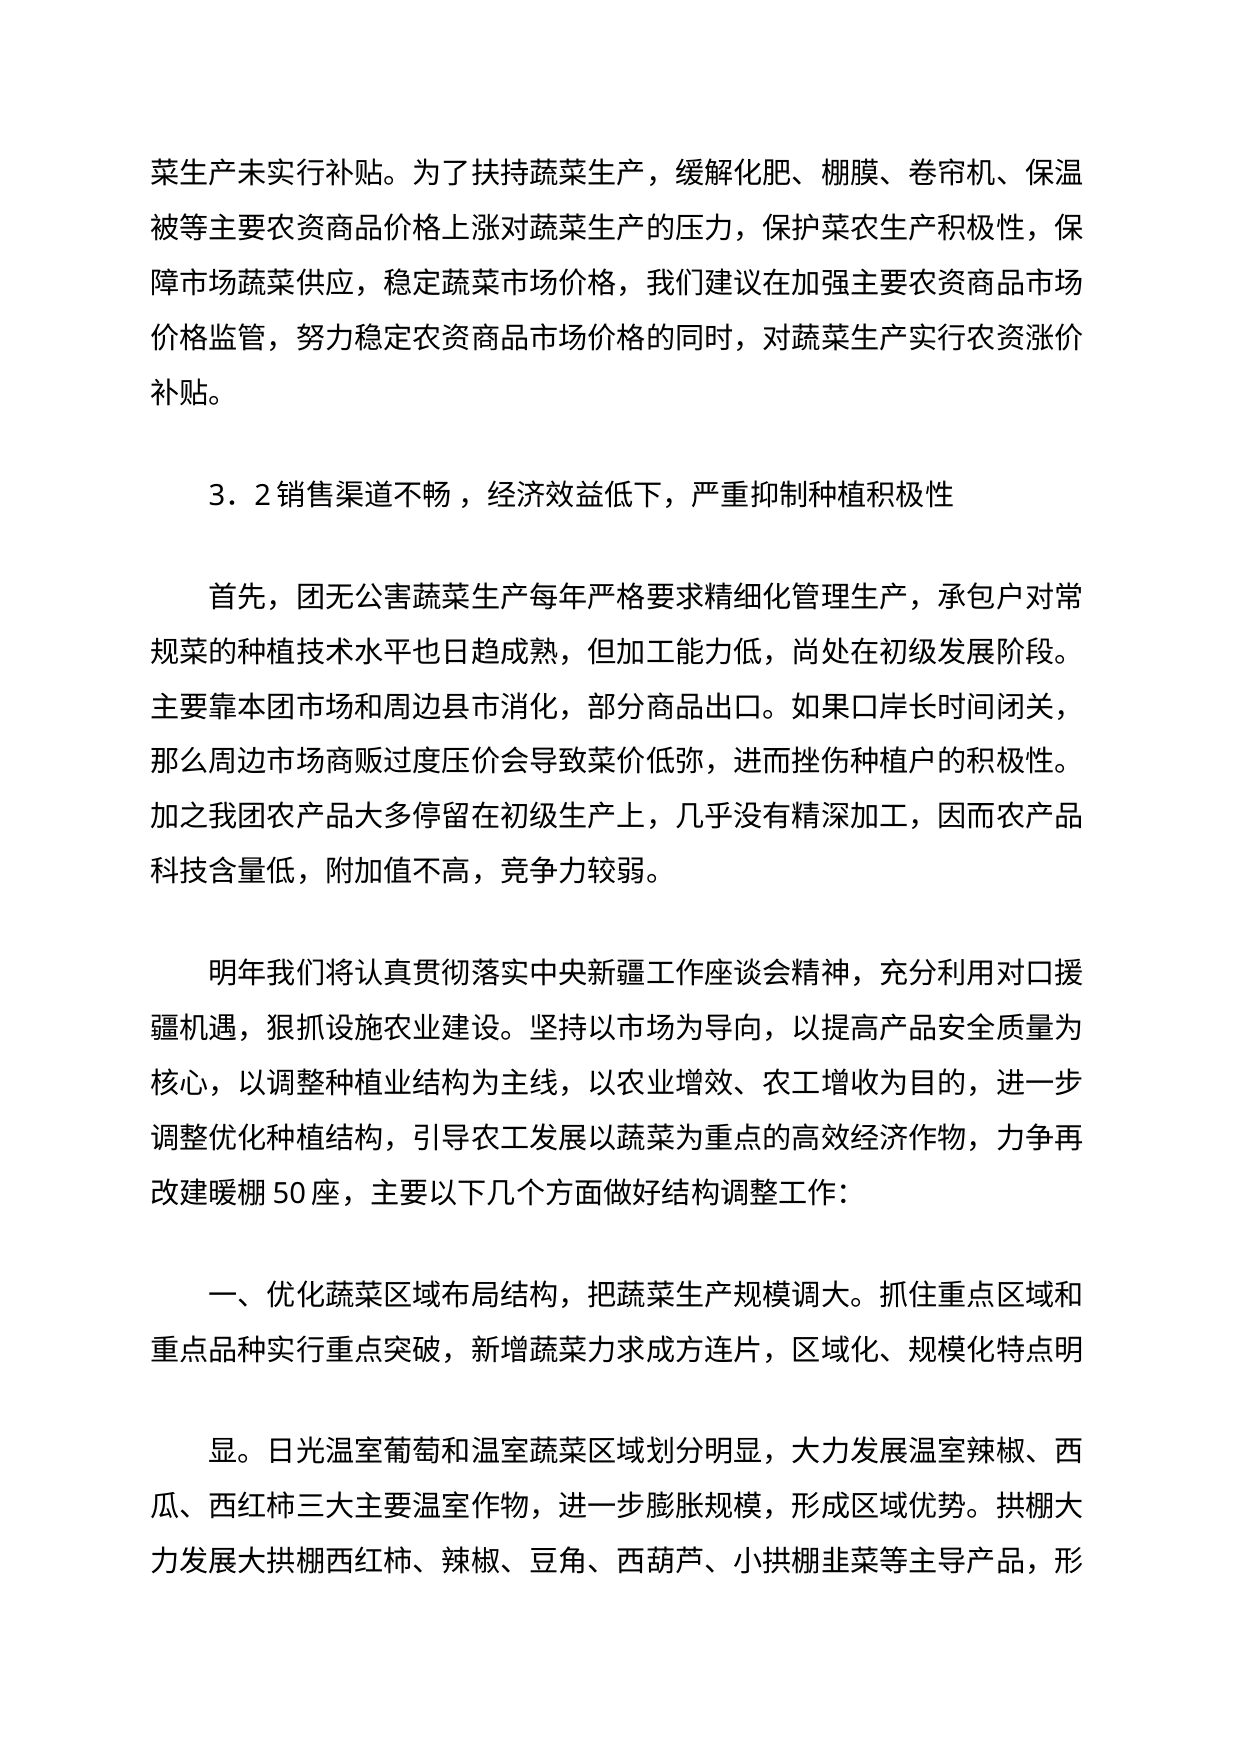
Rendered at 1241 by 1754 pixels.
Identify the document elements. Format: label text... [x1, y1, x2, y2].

text 首先，团无公害蔬菜生产每年严格要求精细化管理生产，承包户对常规菜的种植技术水平也日趋成熟，但加工能力低，尚处在初级发展阶段。主要靠本团市场和周边县市消化，部分商品出口。如果口岸长时间闭关，那么周边市场商贩过度压价会导致菜价低弥，进而挫伤种植户的积极性。加之我团农产品大多停留在初级生产上，几乎没有精深加工，因而农产品科技含量低，附加值不高，竞争力较弱。 [150, 573, 1090, 890]
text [150, 150, 1090, 412]
text 一、优化蔬菜区域布局结构，把蔬菜生产规模调大。抓住重点区域和重点品种实行重点突破，新增蔬菜力求成方连片，区域化、规模化特点明 [150, 1271, 1090, 1368]
text 3．2销售渠道不畅 ，经济效益低下，严重抑制种植积极性 [150, 471, 1090, 514]
text 明年我们将认真贯彻落实中央新疆工作座谈会精神，充分利用对口援疆机遇，狠抓设施农业建设。坚持以市场为导向，以提高产品安全质量为核心，以调整种植业结构为主线，以农业增效、农工增收为目的，进一步调整优化种植结构，引导农工发展以蔬菜为重点的高效经济作物，力争再改建暖棚50座，主要以下几个方面做好结构调整工作： [150, 949, 1090, 1212]
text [150, 1428, 1090, 1580]
